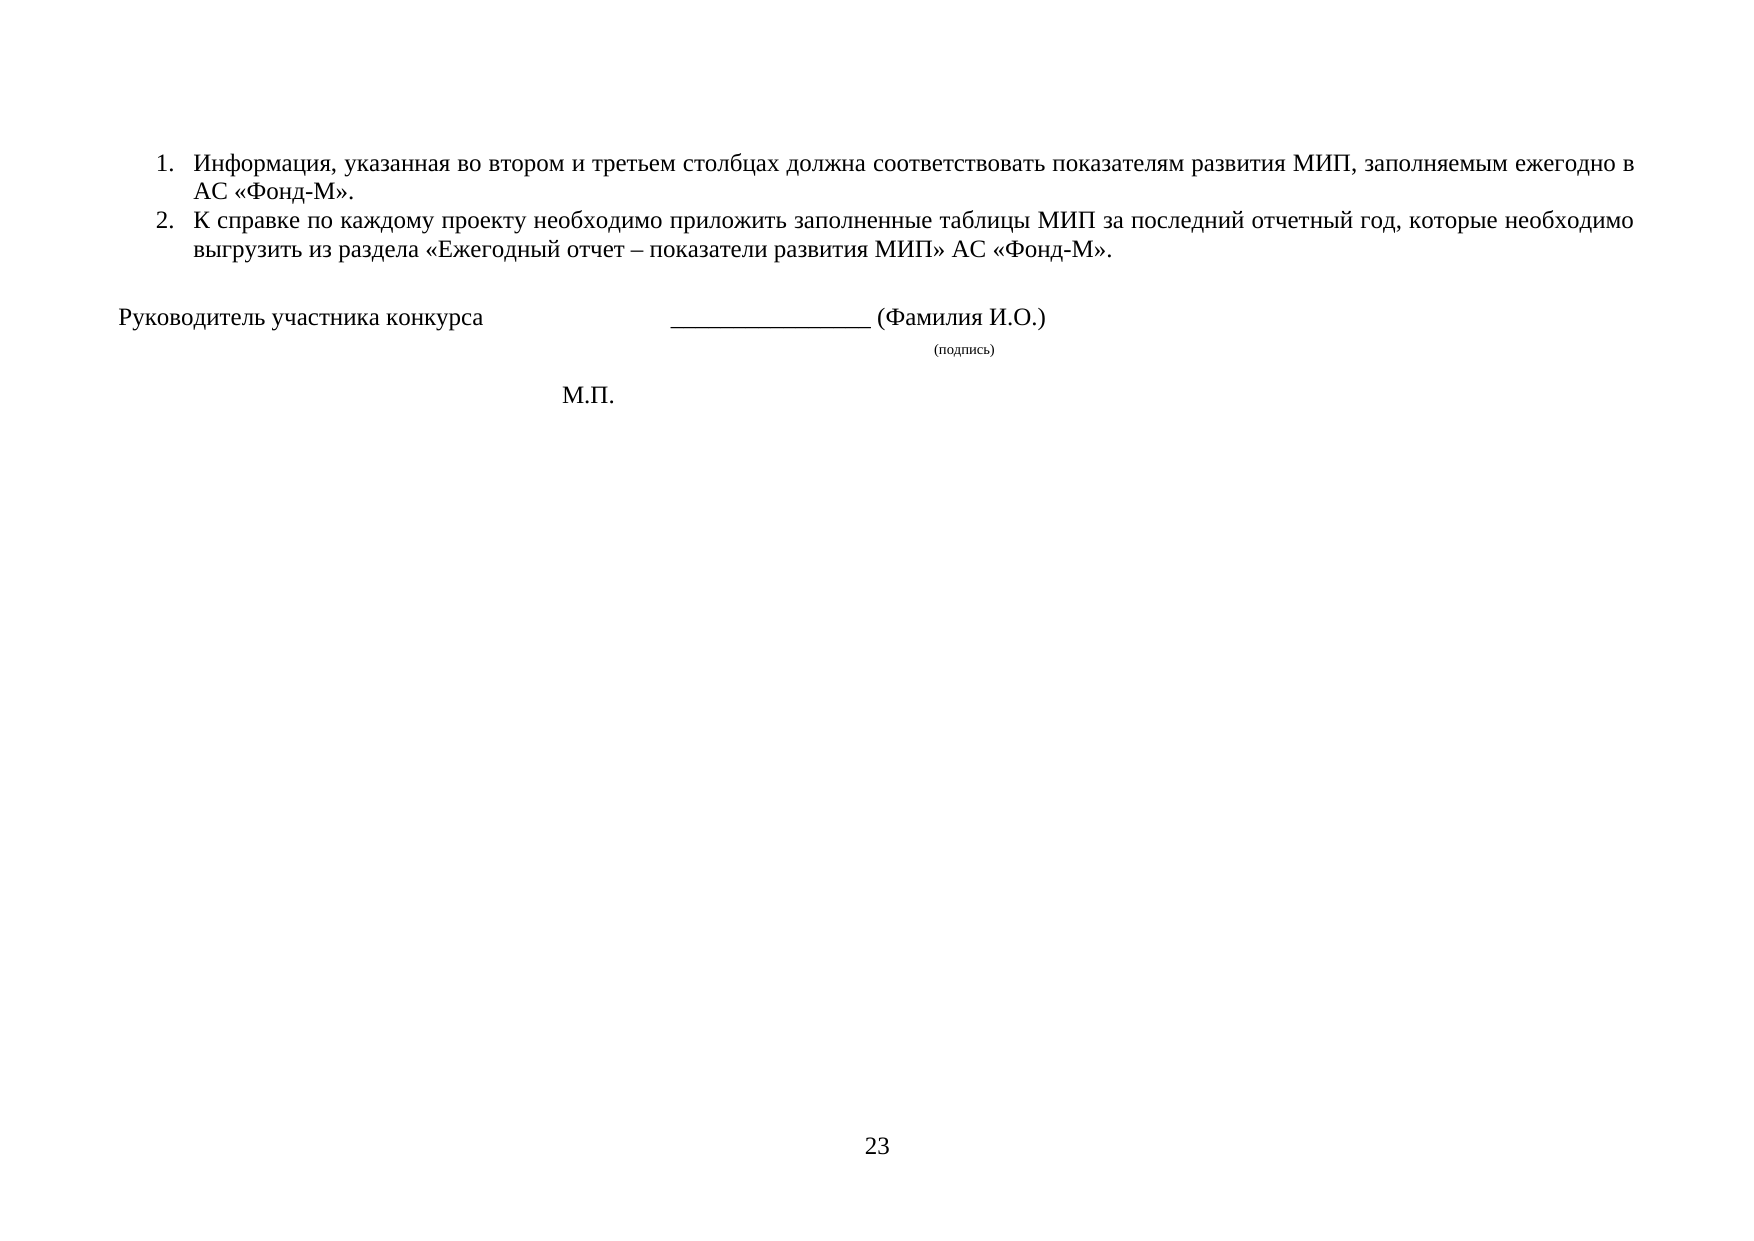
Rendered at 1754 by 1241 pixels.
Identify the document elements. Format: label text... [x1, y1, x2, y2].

text М.П. [118, 381, 1636, 409]
text Руководитель участника конкурса ________________ (Фамилия И.О.) [118, 302, 1636, 331]
list К справке по каждому проекту необходимо приложить заполненные таблицы МИП за последний отчетный год, которые необходимо выгрузить из раздела «Ежегодный отчет – показатели развития МИП» АС «Фонд-М». [156, 205, 1636, 263]
text (подпись) [930, 341, 1636, 370]
list Информация, указанная во втором и третьем столбцах должна соответствовать показателям развития МИП, заполняемым ежегодно в АС «Фонд-М». [156, 148, 1636, 205]
